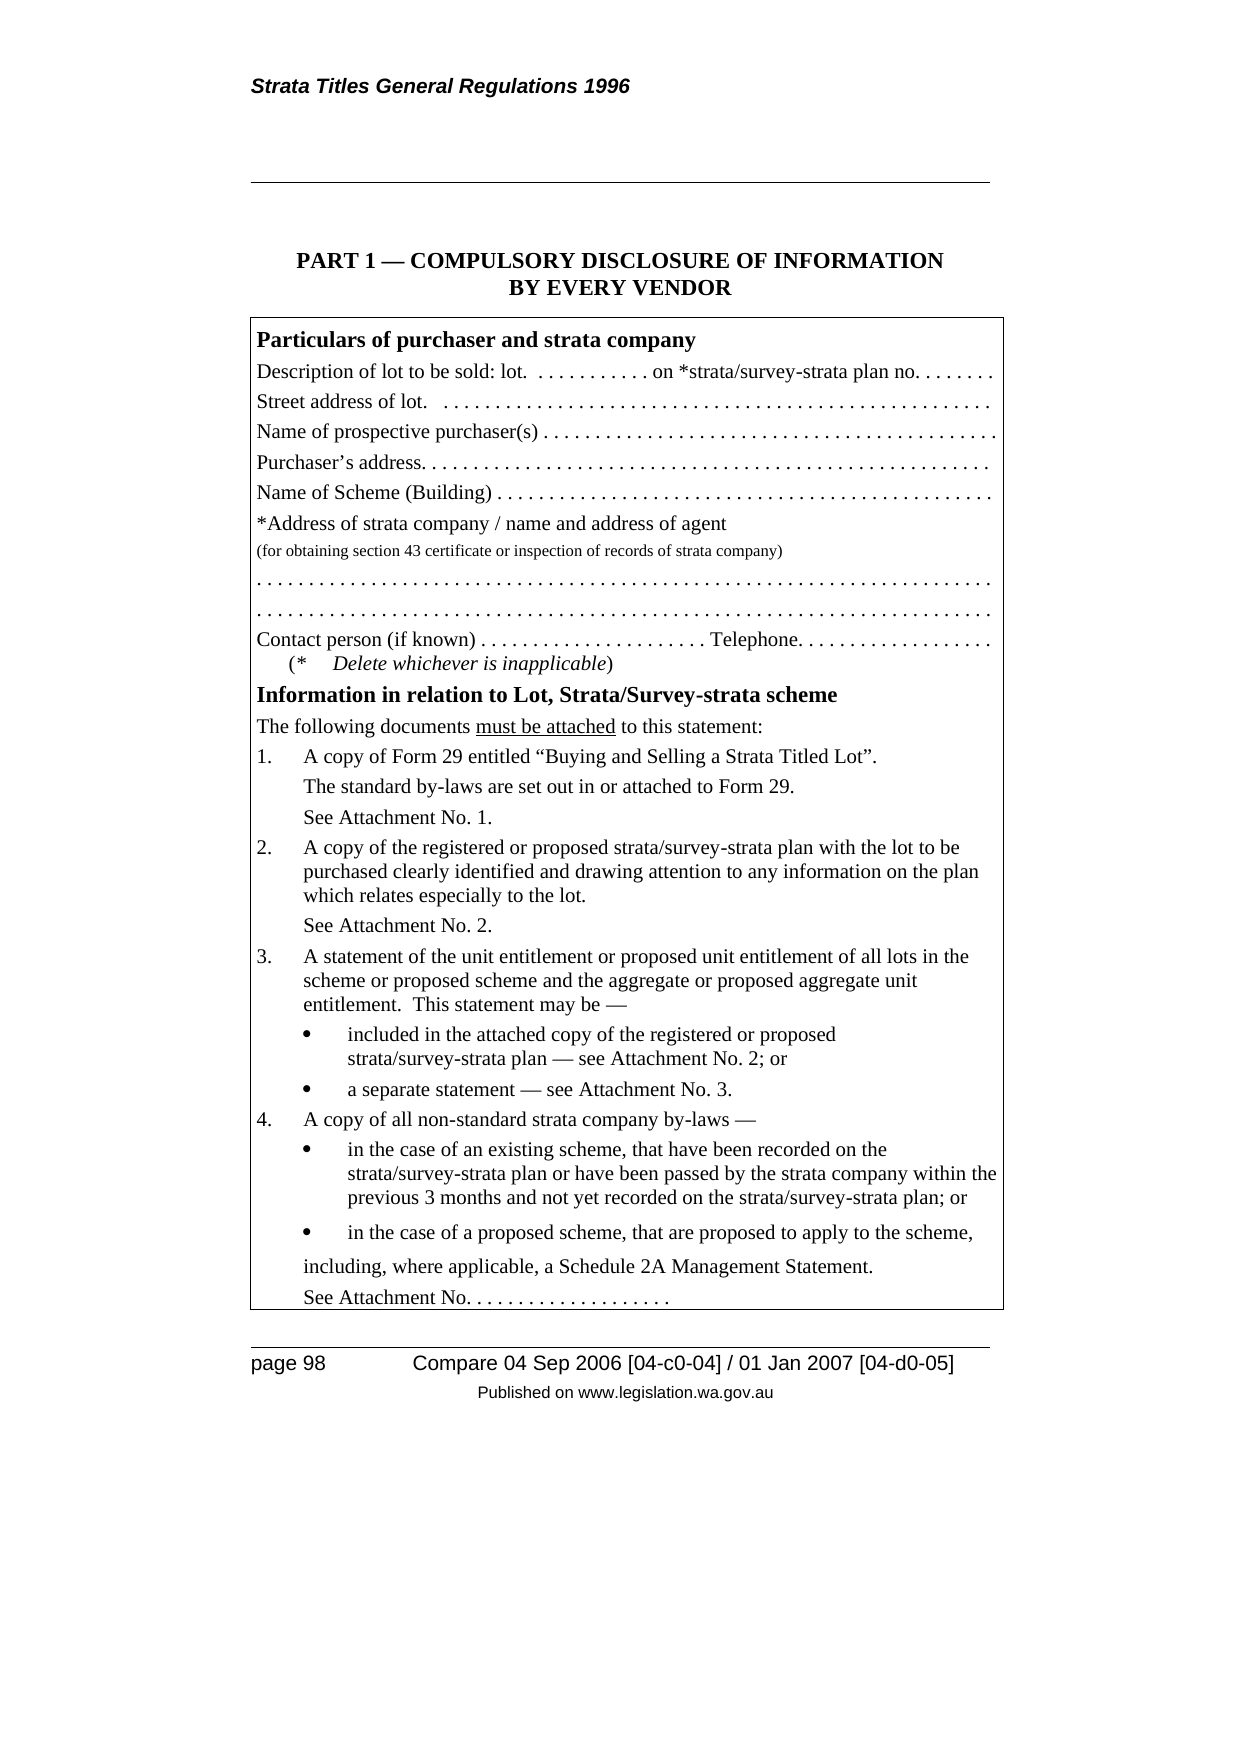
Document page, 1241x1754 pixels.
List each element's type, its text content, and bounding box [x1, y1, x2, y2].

subtitle PART 1 — COMPULSORY DISCLOSURE OF INFORMATION BY EVERY VENDOR [251, 247, 990, 300]
table_header Particulars of purchaser and strata company Description of lot to be sold: lot. . . . . . . . . . . . on *strata/survey-strata plan no. . . . . . . . Street address of lot. . . . . . . . . . . . . . . . . . . . . . . . . . . . . . . . . . . . . . . . . . . . . . . . . . . . . . Name of prospective purchaser(s) . . . . . . . . . . . . . . . . . . . . . . . . . . . . . . . . . . . . . . . . . . . . Purchaser’s address. . . . . . . . . . . . . . . . . . . . . . . . . . . . . . . . . . . . . . . . . . . . . . . . . . . . . . . Name of Scheme (Building) . . . . . . . . . . . . . . . . . . . . . . . . . . . . . . . . . . . . . . . . . . . . . . . . *Address of strata company / name and address of agent (for obtaining section 43 certificate or inspection of records of strata company) . . . . . . . . . . . . . . . . . . . . . . . . . . . . . . . . . . . . . . . . . . . . . . . . . . . . . . . . . . . . . . . . . . . . . . . . . . . . . . . . . . . . . . . . . . . . . . . . . . . . . . . . . . . . . . . . . . . . . . . . . . . . . . . . . . . . . . . . . . . . . . Contact person (if known) . . . . . . . . . . . . . . . . . . . . . . Telephone. . . . . . . . . . . . . . . . . . . (* Delete whichever is inapplicable) Information in relation to Lot, Strata/Survey-strata scheme The following documents must be attached to this statement: 1. A copy of Form 29 entitled “Buying and Selling a Strata Titled Lot”. The standard by-laws are set out in or attached to Form 29. See Attachment No. 1. 2. A copy of the registered or proposed strata/survey-strata plan with the lot to be purchased clearly identified and drawing attention to any information on the plan which relates especially to the lot. See Attachment No. 2. 3. A statement of the unit entitlement or proposed unit entitlement of all lots in the scheme or proposed scheme and the aggregate or proposed aggregate unit entitlement. This statement may be — included in the attached copy of the registered or proposed strata/survey-strata plan — see Attachment No. 2; or a separate statement — see Attachment No. 3. 4. A copy of all non-standard strata company by-laws — in the case of an existing scheme, that have been recorded on the strata/survey-strata plan or have been passed by the strata company within the previous 3 months and not yet recorded on the strata/survey-strata plan; or in the case of a proposed scheme, that are proposed to apply to the scheme, including, where applicable, a Schedule 2A Management Statement. See Attachment No. . . . . . . . . . . . . . . . . . . . [251, 318, 1003, 1309]
